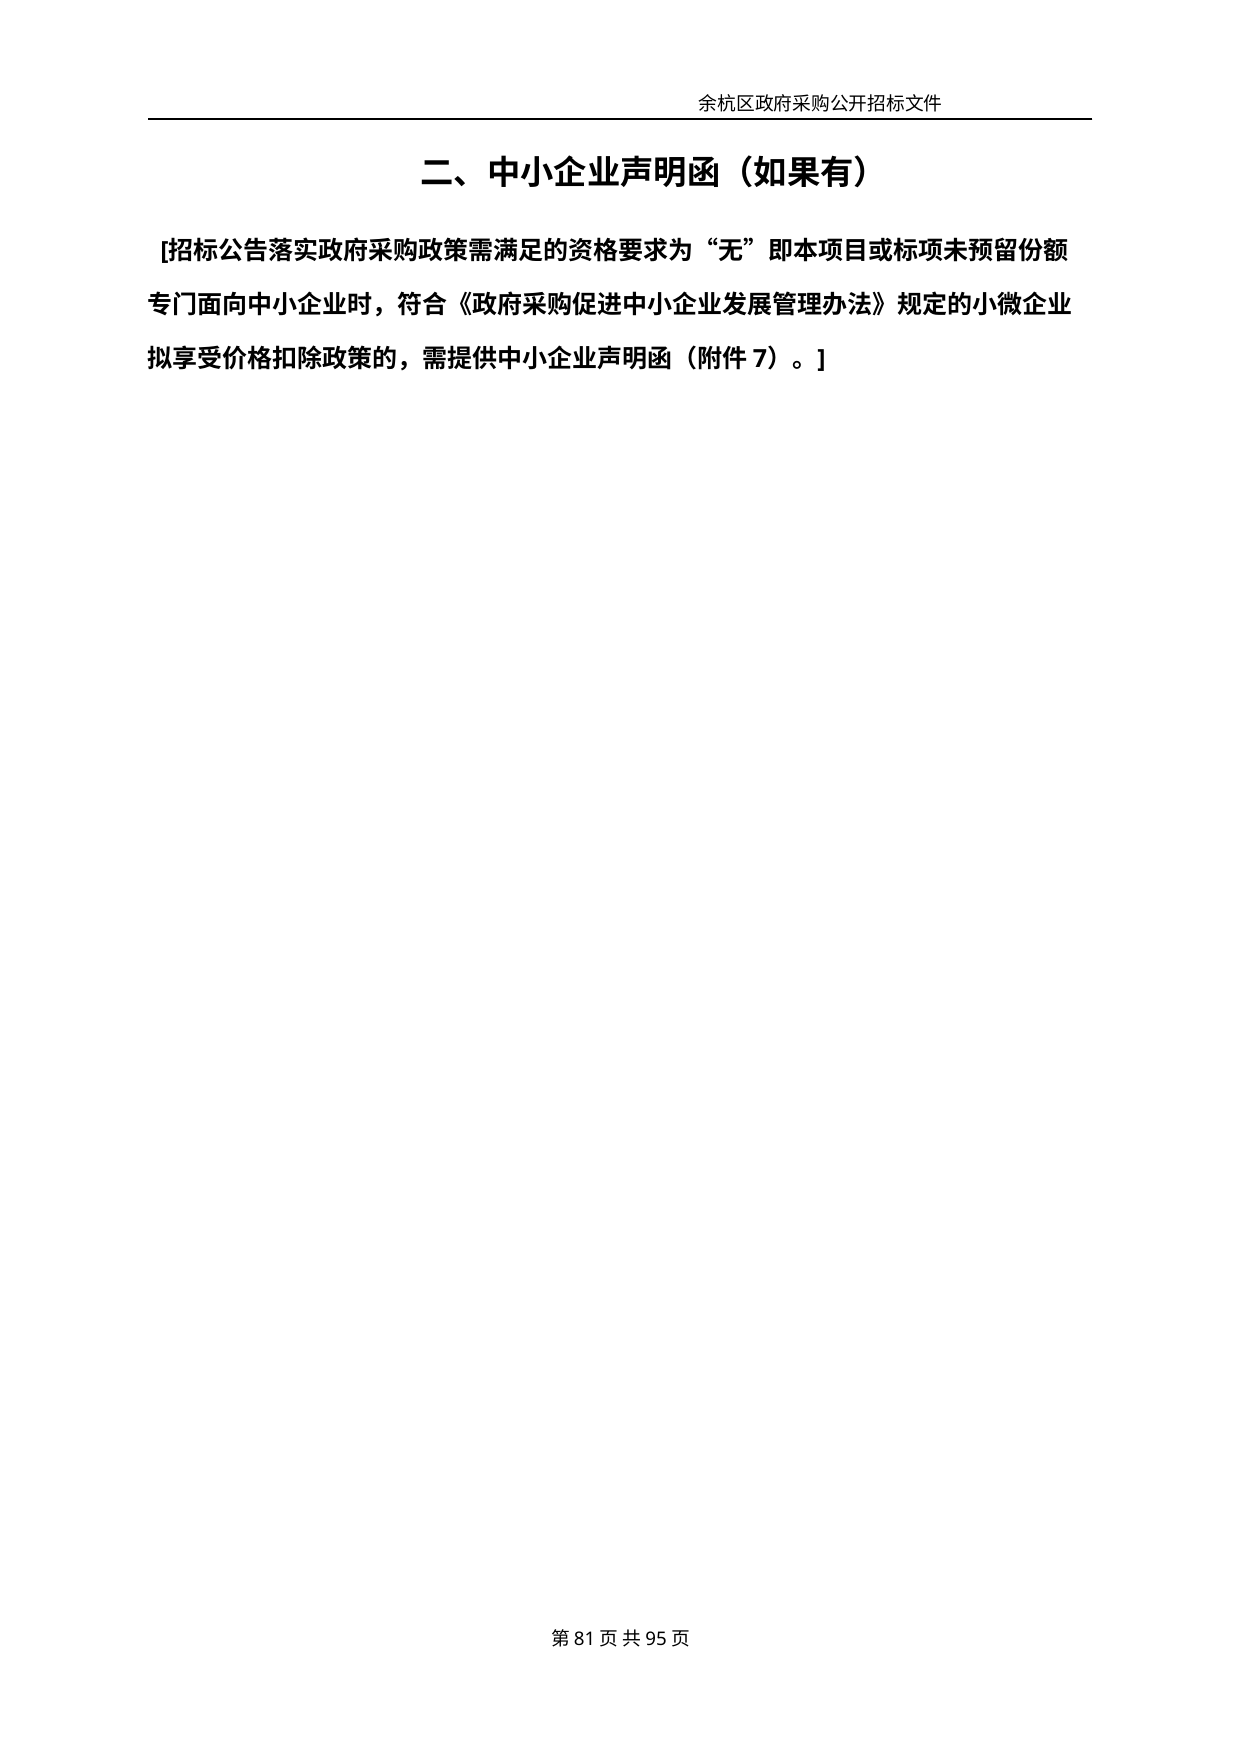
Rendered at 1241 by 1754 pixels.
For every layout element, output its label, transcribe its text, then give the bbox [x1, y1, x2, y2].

text [招标公告落实政府采购政策需满足的资格要求为“无”即本项目或标项未预留份额专门面向中小企业时，符合《政府采购促进中小企业发展管理办法》规定的小微企业拟享受价格扣除政策的，需提供中小企业声明函（附件7）。] [148, 230, 1092, 375]
text 二、中小企业声明函（如果有） [148, 145, 1092, 194]
